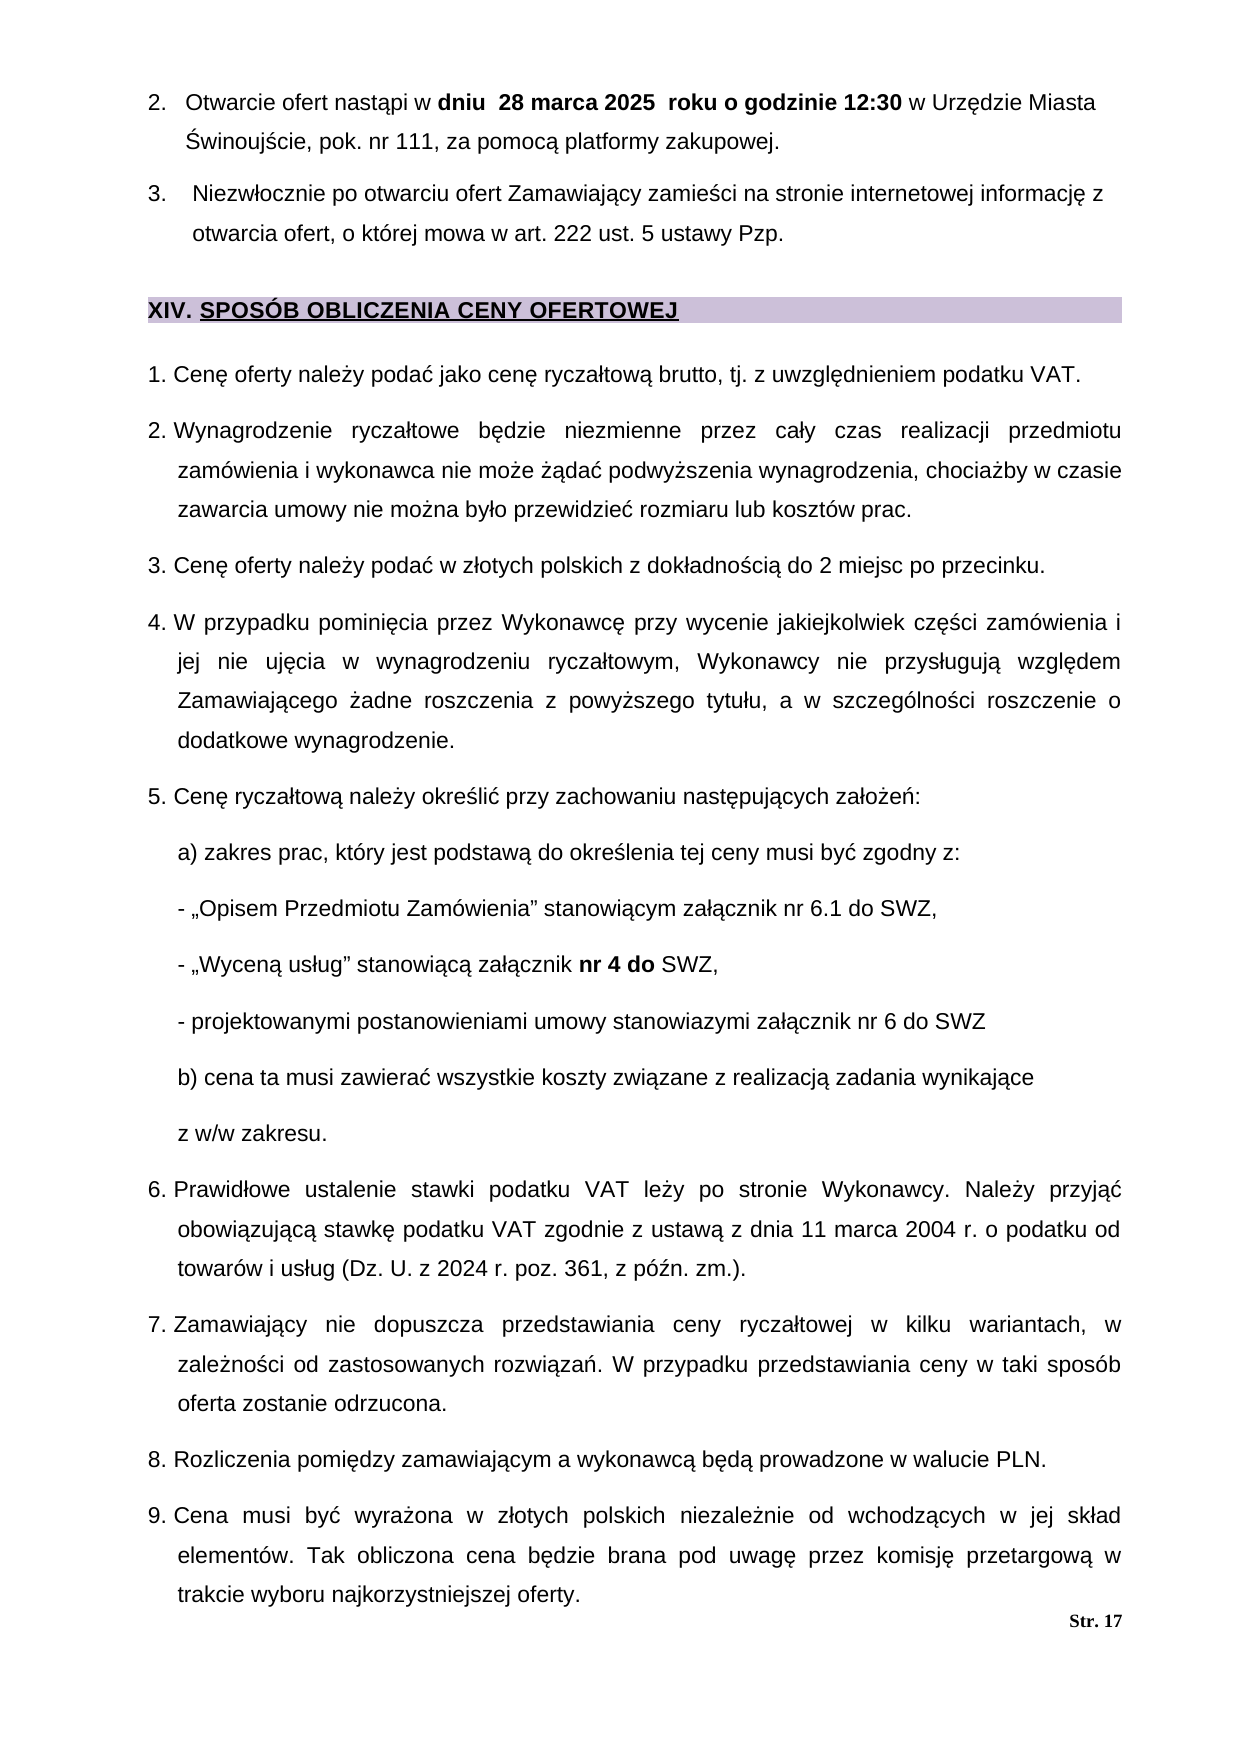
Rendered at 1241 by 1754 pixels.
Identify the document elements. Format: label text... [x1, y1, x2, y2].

text - projektowanymi postanowieniami umowy stanowiazymi załącznik nr 6 do SWZ [177, 1008, 1122, 1034]
text - „Wyceną usług” stanowiącą załącznik nr 4 do SWZ, [177, 951, 1122, 978]
text 2. Wynagrodzenie ryczałtowe będzie niezmienne przez cały czas realizacji przedmiotu zamówienia i wykonawca nie może żądać podwyższenia wynagrodzenia, chociażby w czasie zawarcia umowy nie można było przewidzieć rozmiaru lub kosztów prac. [148, 417, 1122, 522]
text - „Opisem Przedmiotu Zamówienia” stanowiącym załącznik nr 6.1 do SWZ, [177, 895, 1122, 922]
text 9. Cena musi być wyrażona w złotych polskich niezależnie od wchodzących w jej skład elementów. Tak obliczona cena będzie brana pod uwagę przez komisję przetargową w trakcie wyboru najkorzystniejszej oferty. [148, 1502, 1122, 1608]
text b) cena ta musi zawierać wszystkie koszty związane z realizacją zadania wynikające [177, 1064, 1122, 1090]
text 4. W przypadku pominięcia przez Wykonawcę przy wycenie jakiejkolwiek części zamówienia i jej nie ujęcia w wynagrodzeniu ryczałtowym, Wykonawcy nie przysługują względem Zamawiającego żadne roszczenia z powyższego tytułu, a w szczególności roszczenie o dodatkowe wynagrodzenie. [148, 608, 1122, 753]
subtitle XIV. SPOSÓB OBLICZENIA CENY OFERTOWEJ [148, 297, 1122, 323]
text 5. Cenę ryczałtową należy określić przy zachowaniu następujących założeń: [148, 783, 1122, 809]
text a) zakres prac, który jest podstawą do określenia tej ceny musi być zgodny z: [177, 839, 1122, 866]
text z w/w zakresu. [177, 1120, 1122, 1146]
text 7. Zamawiający nie dopuszcza przedstawiania ceny ryczałtowej w kilku wariantach, w zależności od zastosowanych rozwiązań. W przypadku przedstawiania ceny w taki sposób oferta zostanie odrzucona. [148, 1311, 1122, 1416]
text 1. Cenę oferty należy podać jako cenę ryczałtową brutto, tj. z uwzględnieniem podatku VAT. [148, 361, 1122, 387]
text 3. Cenę oferty należy podać w złotych polskich z dokładnością do 2 miejsc po przecinku. [148, 552, 1122, 579]
text 6. Prawidłowe ustalenie stawki podatku VAT leży po stronie Wykonawcy. Należy przyjąć obowiązującą stawkę podatku VAT zgodnie z ustawą z dnia 11 marca 2004 r. o podatku od towarów i usług (Dz. U. z 2024 r. poz. 361, z późn. zm.). [148, 1176, 1122, 1281]
list Otwarcie ofert nastąpi w dniu 28 marca 2025 roku o godzinie 12:30 w Urzędzie Miasta Świnoujście, pok. nr 111, za pomocą platformy zakupowej. [148, 89, 1122, 154]
list Niezwłocznie po otwarciu ofert Zamawiający zamieści na stronie internetowej informację z otwarcia ofert, o której mowa w art. 222 ust. 5 ustawy Pzp. [148, 180, 1122, 246]
text 8. Rozliczenia pomiędzy zamawiającym a wykonawcą będą prowadzone w walucie PLN. [148, 1446, 1122, 1473]
